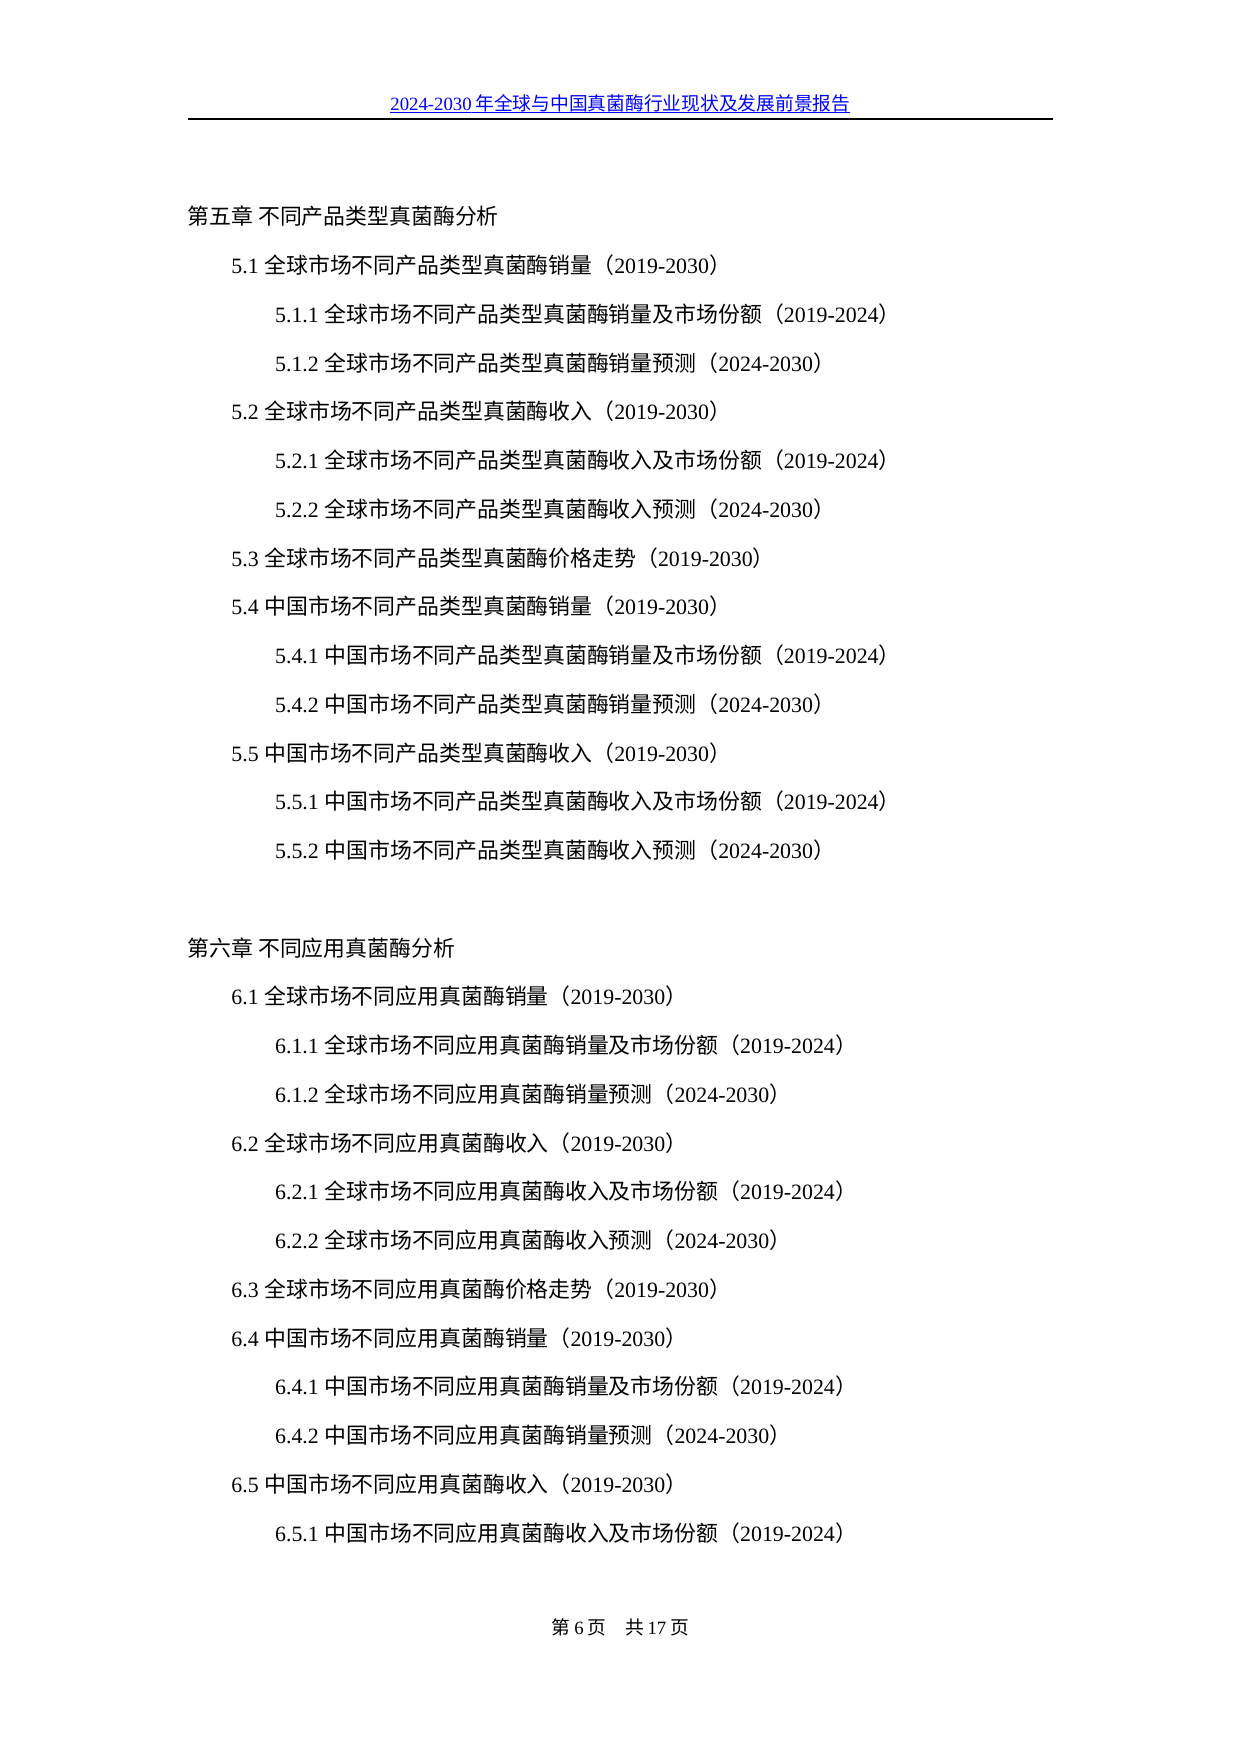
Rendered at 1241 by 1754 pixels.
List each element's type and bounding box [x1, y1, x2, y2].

text [187, 150, 1053, 1548]
